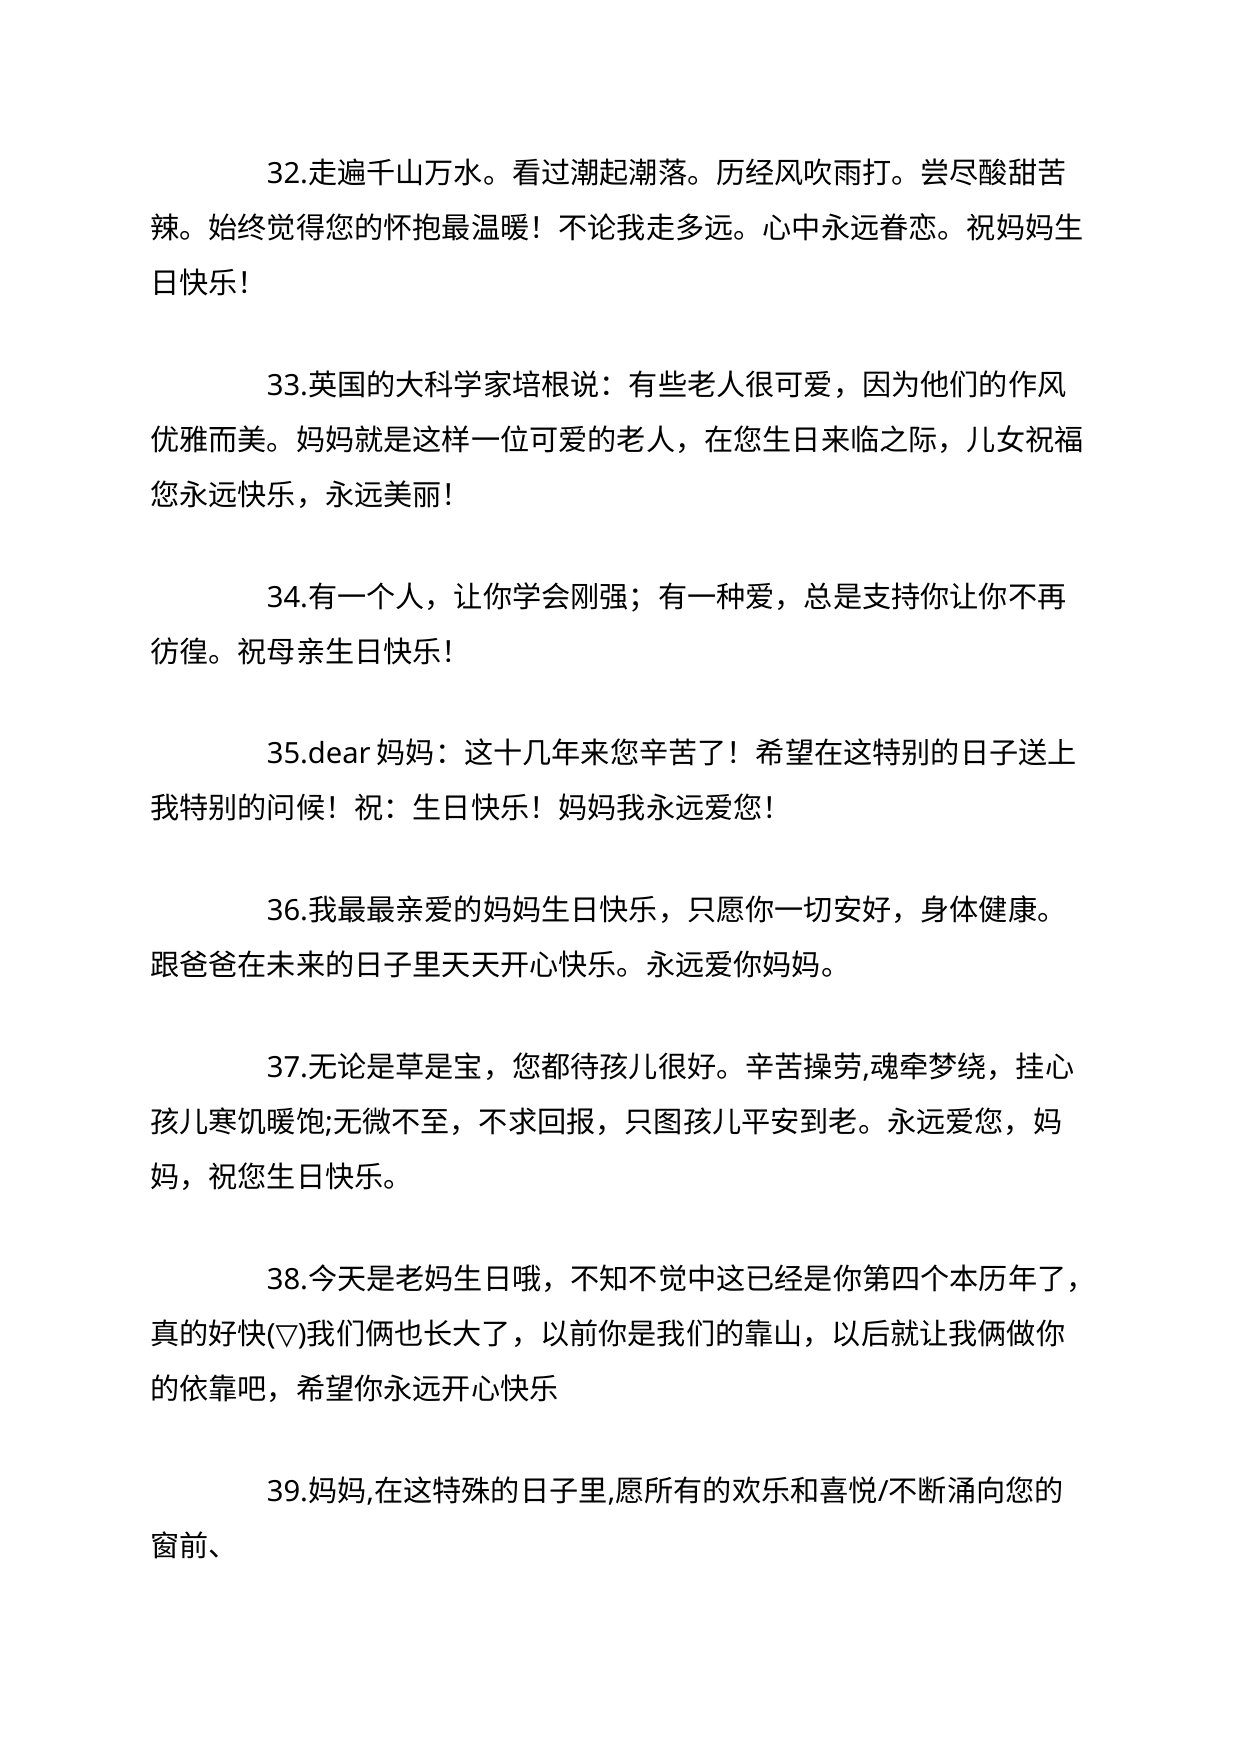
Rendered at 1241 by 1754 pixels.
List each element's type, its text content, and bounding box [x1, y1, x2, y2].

text 36.我最最亲爱的妈妈生日快乐，只愿你一切安好，身体健康。跟爸爸在未来的日子里天天开心快乐。永远爱你妈妈。 [150, 887, 1090, 984]
text 37.无论是草是宝，您都待孩儿很好。辛苦操劳,魂牵梦绕，挂心孩儿寒饥暖饱;无微不至，不求回报，只图孩儿平安到老。永远爱您，妈妈，祝您生日快乐。 [150, 1044, 1090, 1196]
text 38.今天是老妈生日哦，不知不觉中这已经是你第四个本历年了，真的好快(▽)我们俩也长大了，以前你是我们的靠山，以后就让我俩做你的依靠吧，希望你永远开心快乐 [150, 1255, 1090, 1408]
text 35.dear妈妈：这十几年来您辛苦了！希望在这特别的日子送上我特别的问候！祝：生日快乐！妈妈我永远爱您！ [150, 730, 1090, 827]
text 33.英国的大科学家培根说：有些老人很可爱，因为他们的作风优雅而美。妈妈就是这样一位可爱的老人，在您生日来临之际，儿女祝福您永远快乐，永远美丽！ [150, 362, 1090, 514]
text 34.有一个人，让你学会刚强；有一种爱，总是支持你让你不再彷徨。祝母亲生日快乐！ [150, 573, 1090, 671]
text 39.妈妈,在这特殊的日子里,愿所有的欢乐和喜悦/不断涌向您的窗前、 [150, 1467, 1090, 1564]
text 32.走遍千山万水。看过潮起潮落。历经风吹雨打。尝尽酸甜苦辣。始终觉得您的怀抱最温暖！不论我走多远。心中永远眷恋。祝妈妈生日快乐！ [150, 150, 1090, 302]
